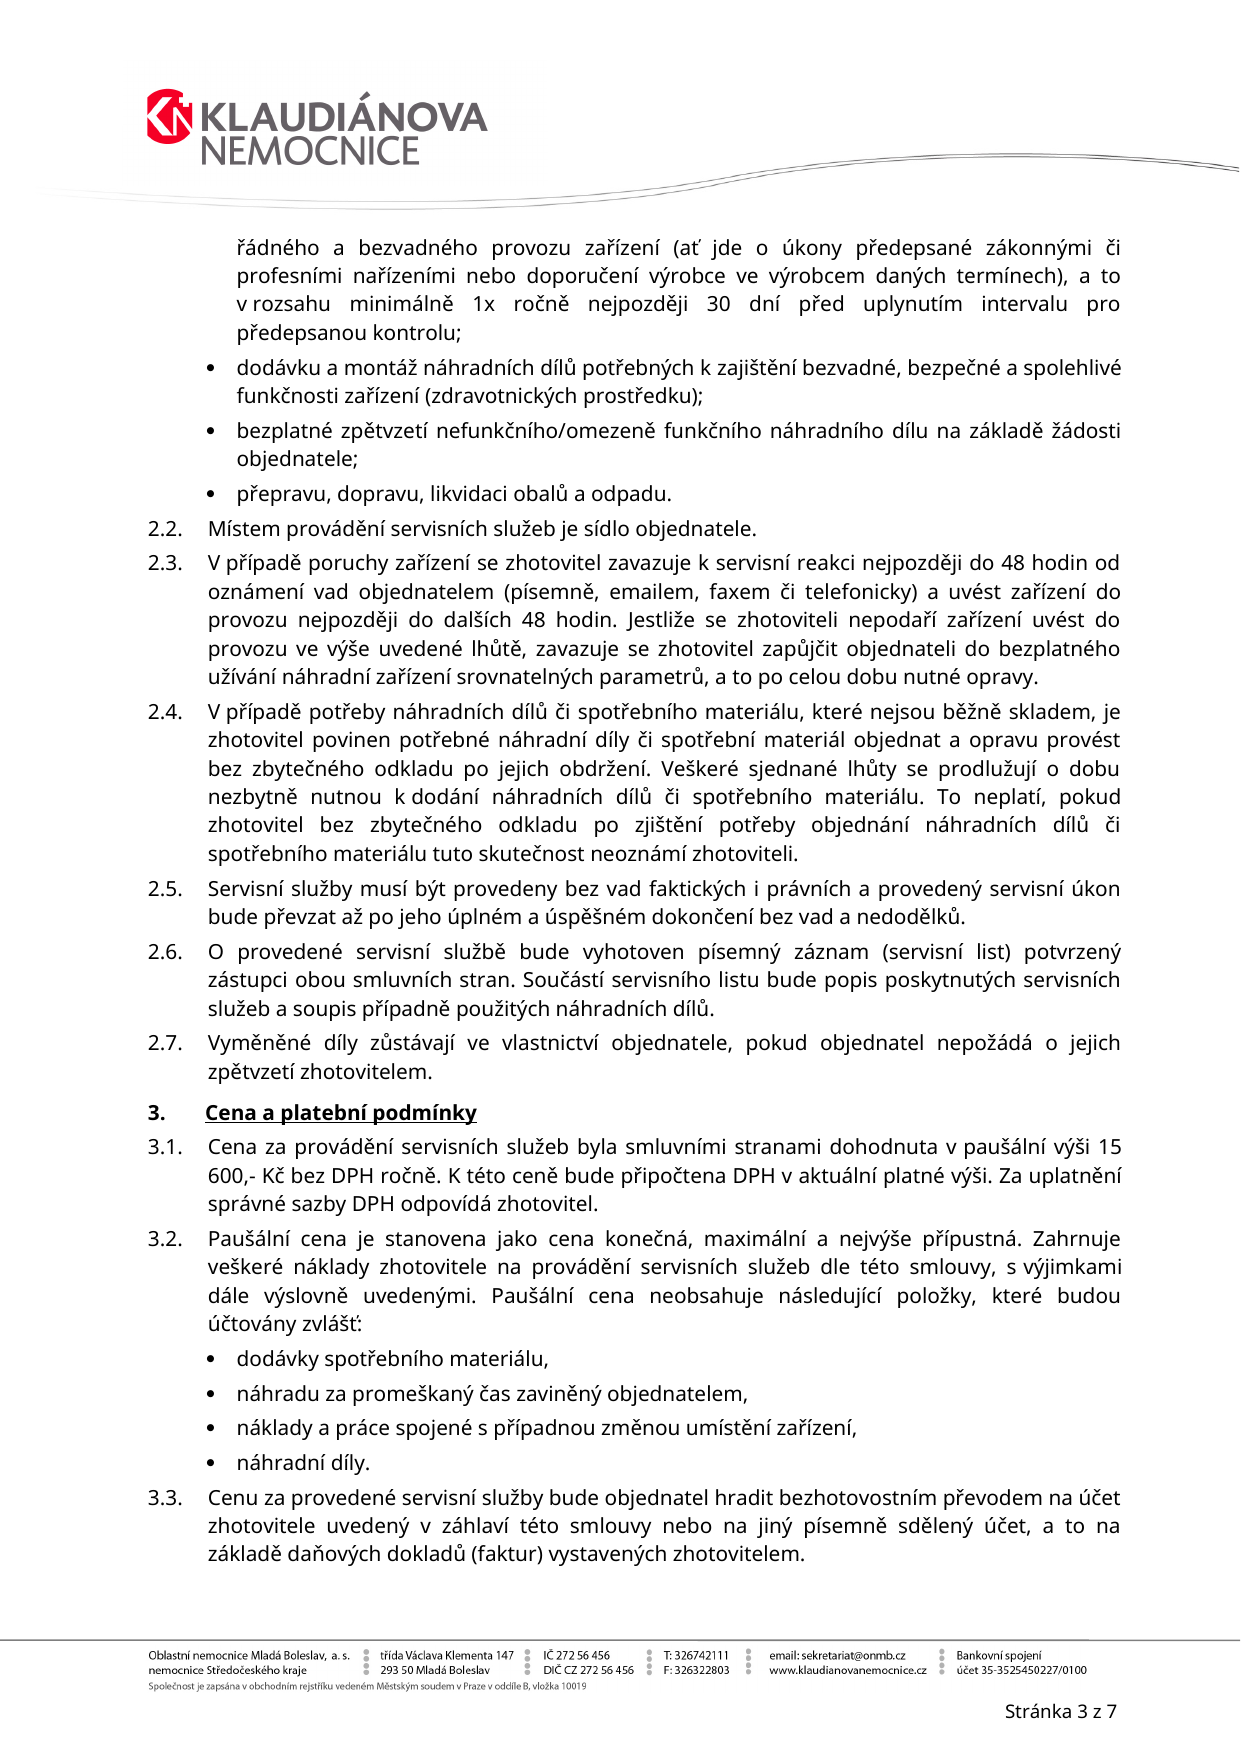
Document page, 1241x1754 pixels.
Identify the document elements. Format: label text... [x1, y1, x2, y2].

subtitle Cenu za provedené servisní služby bude objednatel hradit bezhotovostním převodem na účet zhotovitele uvedený v záhlaví této smlouvy nebo na jiný písemně sdělený účet, a to na základě daňových dokladů (faktur) vystavených zhotovitelem. [148, 1483, 1122, 1568]
subtitle V případě poruchy zařízení se zhotovitel zavazuje k servisní reakci nejpozději do 48 hodin od oznámení vad objednatelem (písemně, emailem, faxem či telefonicky) a uvést zařízení do provozu nejpozději do dalších 48 hodin. Jestliže se zhotoviteli nepodaří zařízení uvést do provozu ve výše uvedené lhůtě, zavazuje se zhotovitel zapůjčit objednateli do bezplatného užívání náhradní zařízení srovnatelných parametrů, a to po celou dobu nutné opravy. [148, 548, 1122, 691]
subtitle dodávku a montáž náhradních dílů potřebných k zajištění bezvadné, bezpečné a spolehlivé funkčnosti zařízení (zdravotnických prostředku); [207, 353, 1122, 409]
picture [34, 60, 1240, 221]
subtitle Místem provádění servisních služeb je sídlo objednatele. [148, 514, 1122, 542]
subtitle Vyměněné díly zůstávají ve vlastnictví objednatele, pokud objednatel nepožádá o jejich zpětvzetí zhotovitelem. [148, 1028, 1122, 1085]
subtitle V případě potřeby náhradních dílů či spotřebního materiálu, které nejsou běžně skladem, je zhotovitel povinen potřebné náhradní díly či spotřební materiál objednat a opravu provést bez zbytečného odkladu po jejich obdržení. Veškeré sjednané lhůty se prodlužují o dobu nezbytně nutnou k dodání náhradních dílů či spotřebního materiálu. To neplatí, pokud zhotovitel bez zbytečného odkladu po zjištění potřeby objednání náhradních dílů či spotřebního materiálu tuto skutečnost neoznámí zhotoviteli. [148, 697, 1122, 867]
subtitle bezplatné zpětvzetí nefunkčního/omezeně funkčního náhradního dílu na základě žádosti objednatele; [207, 416, 1122, 473]
subtitle Cena za provádění servisních služeb byla smluvními stranami dohodnuta v paušální výši 15 600,- Kč bez DPH ročně. K této ceně bude připočtena DPH v aktuální platné výši. Za uplatnění správné sazby DPH odpovídá zhotovitel. [148, 1132, 1122, 1218]
subtitle náhradní díly. [207, 1448, 1122, 1476]
picture [145, 1645, 1089, 1693]
subtitle náhradu za promeškaný čas zaviněný objednatelem, [207, 1379, 1122, 1407]
subtitle O provedené servisní službě bude vyhotoven písemný záznam (servisní list) potvrzený zástupci obou smluvních stran. Součástí servisního listu bude popis poskytnutých servisních služeb a soupis případně použitých náhradních dílů. [148, 937, 1122, 1022]
subtitle Paušální cena je stanovena jako cena konečná, maximální a nejvýše přípustná. Zahrnuje veškeré náklady zhotovitele na provádění servisních služeb dle této smlouvy, s výjimkami dále výslovně uvedenými. Paušální cena neobsahuje následující položky, které budou účtovány zvlášť: [148, 1224, 1122, 1338]
subtitle Cena a platební podmínky [148, 1098, 1122, 1126]
subtitle přepravu, dopravu, likvidaci obalů a odpadu. [207, 479, 1122, 507]
subtitle Servisní služby musí být provedeny bez vad faktických i právních a provedený servisní úkon bude převzat až po jeho úplném a úspěšném dokončení bez vad a nedodělků. [148, 874, 1122, 931]
subtitle dodávky spotřebního materiálu, [207, 1344, 1122, 1372]
subtitle náklady a práce spojené s případnou změnou umístění zařízení, [207, 1413, 1122, 1442]
